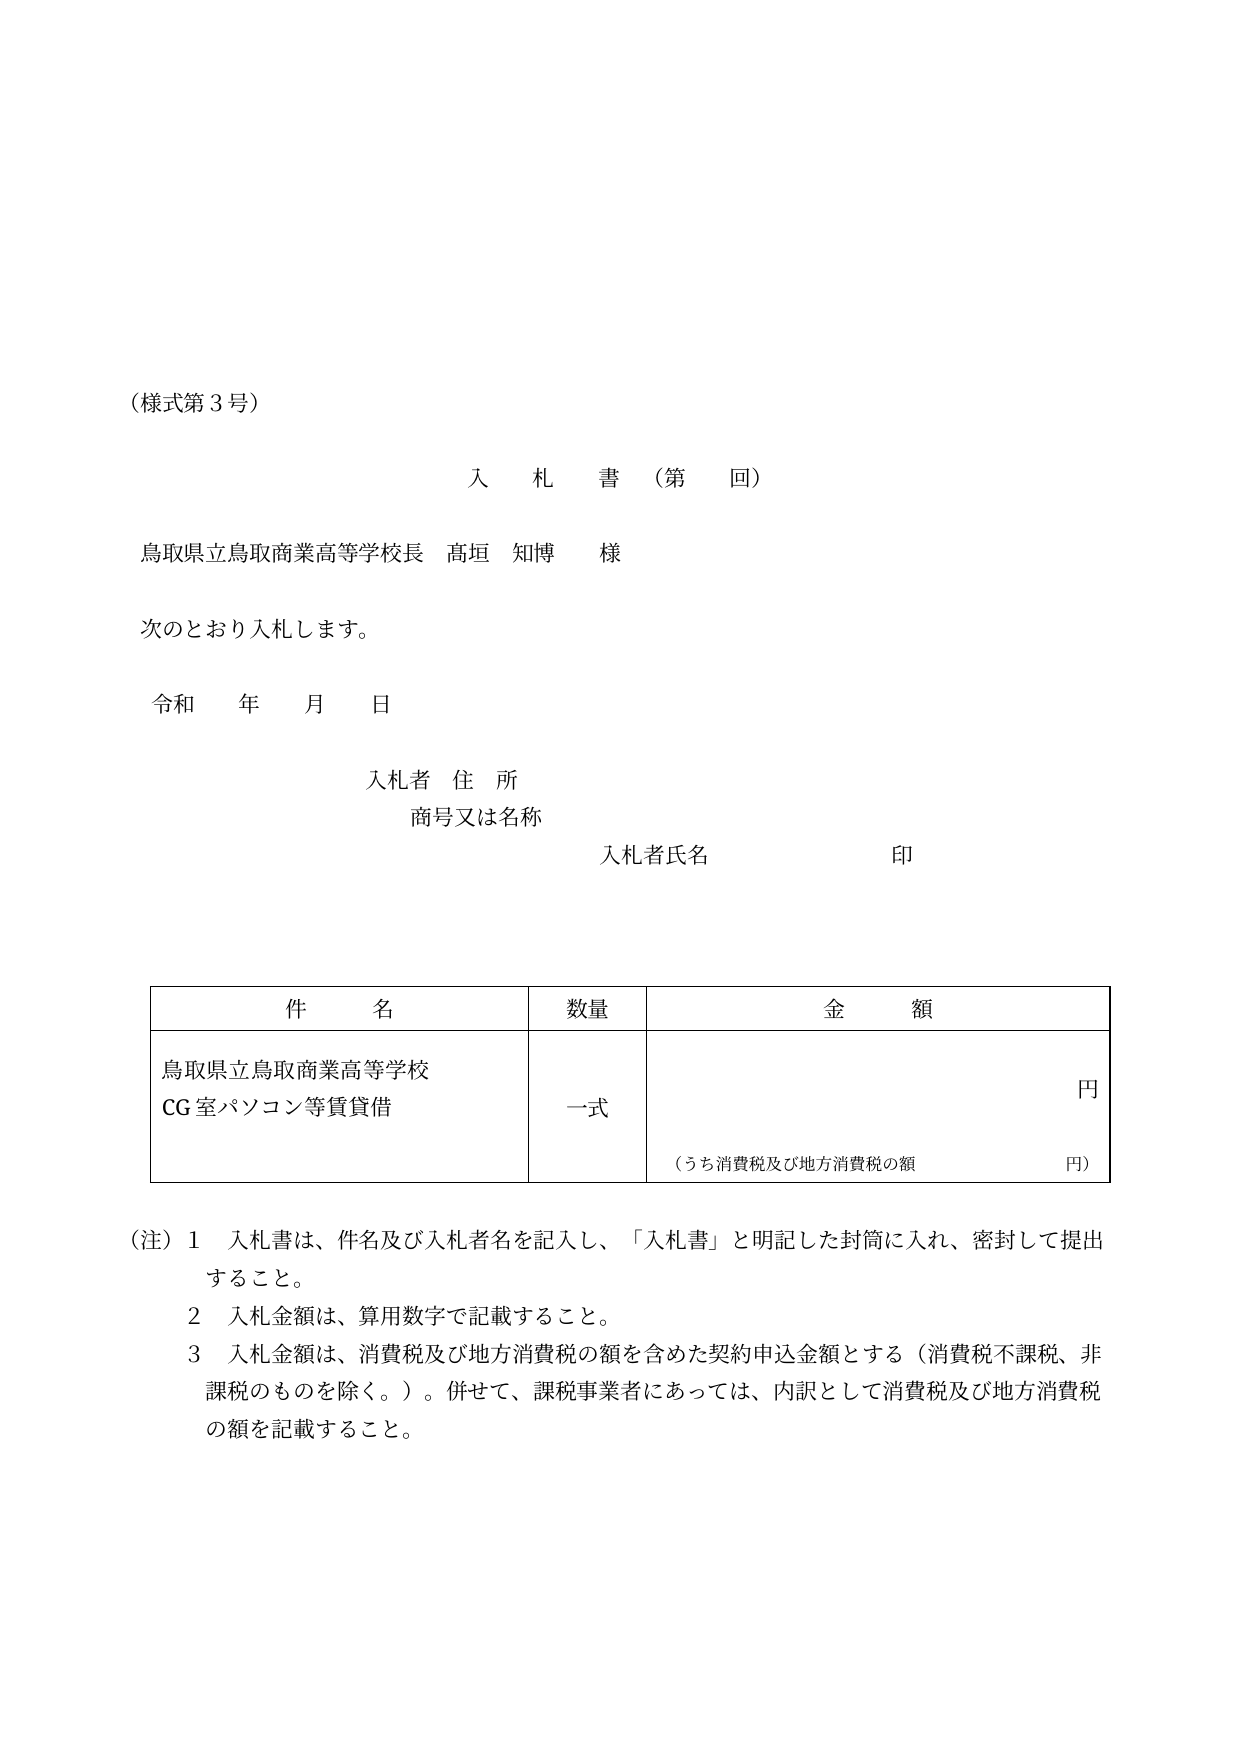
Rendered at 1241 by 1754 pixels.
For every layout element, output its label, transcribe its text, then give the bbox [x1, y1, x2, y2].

text 入札者氏名 印 [118, 835, 1122, 873]
text （注）１ 入札書は、件名及び入札者名を記入し、「入札書」と明記した封筒に入れ、密封して提出すること。 [118, 1221, 1122, 1296]
table_cell 鳥取県立鳥取商業高等学校CG室パソコン等賃貸借 [151, 1031, 528, 1182]
table_header 金 額 [647, 987, 1109, 1030]
text 商号又は名称 [118, 797, 1122, 835]
text 鳥取県立鳥取商業高等学校長 髙垣 知博 様 [118, 533, 1122, 571]
text ３ 入札金額は、消費税及び地方消費税の額を含めた契約申込金額とする（消費税不課税、非課税のものを除く。）。併せて、課税事業者にあっては、内訳として消費税及び地方消費税の額を記載すること。 [118, 1334, 1122, 1447]
text 令和 年 月 日 [118, 684, 1122, 722]
table_cell 一式 [529, 1031, 646, 1182]
table_cell 円 （うち消費税及び地方消費税の額 円） [647, 1031, 1109, 1182]
text 入札者 住 所 [118, 760, 1122, 797]
text （様式第３号） [118, 383, 1122, 420]
text 次のとおり入札します。 [118, 609, 1122, 647]
text 入 札 書 （第 回） [118, 458, 1122, 496]
table_header 数量 [529, 987, 646, 1030]
text ２ 入札金額は、算用数字で記載すること。 [118, 1296, 1122, 1334]
table_header 件 名 [151, 987, 528, 1030]
